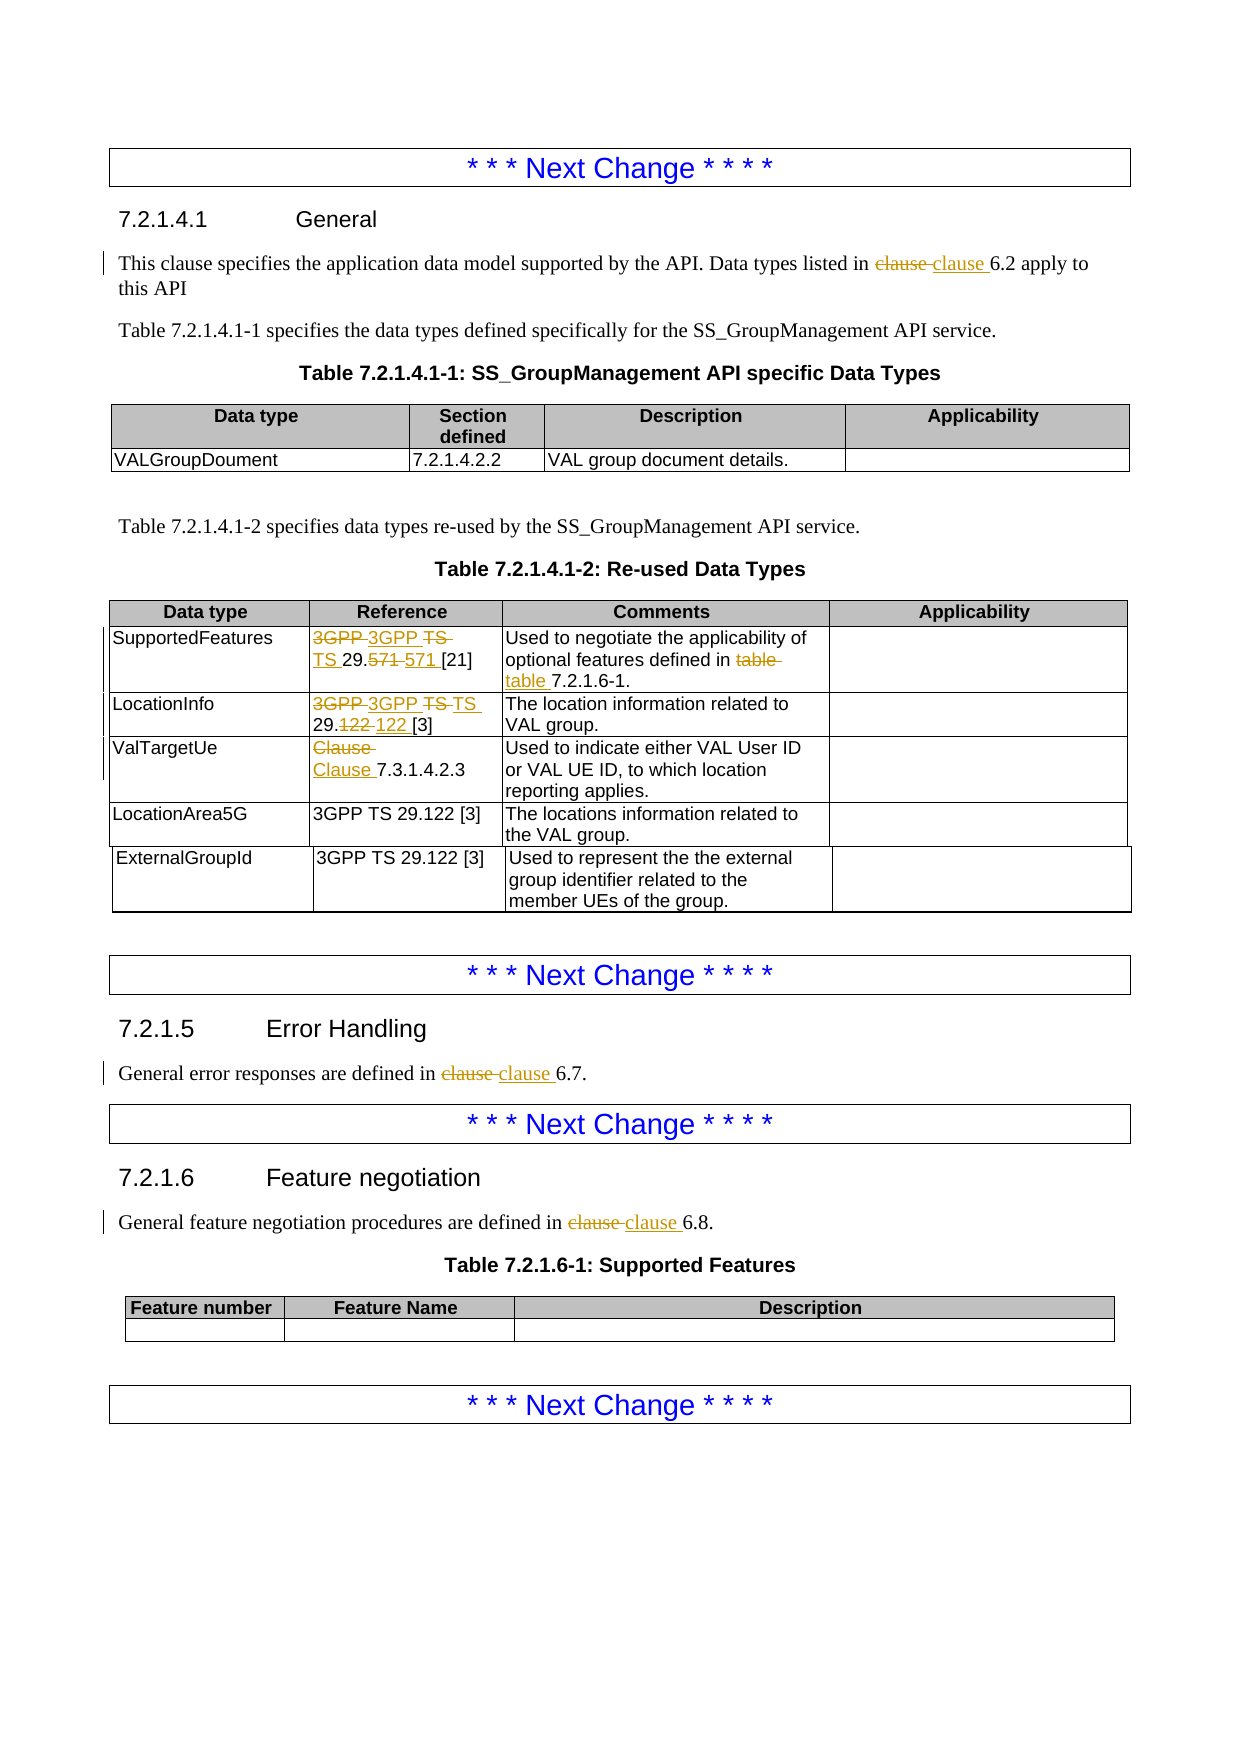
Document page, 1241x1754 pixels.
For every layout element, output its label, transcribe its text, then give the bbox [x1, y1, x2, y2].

text * * * Next Change * * * * [110, 1386, 1130, 1423]
text This clause specifies the application data model supported by the API. Data types listed in 6.2 apply to this API [118, 251, 1122, 299]
table_header Description [515, 1297, 1114, 1318]
table_cell VALGroupDoument [112, 449, 409, 471]
table_cell [515, 1319, 1114, 1341]
table_header Feature number [126, 1297, 284, 1318]
text General error responses are defined in 6.7. [118, 1061, 1122, 1085]
table_cell [830, 737, 1127, 802]
table_cell [833, 847, 1131, 911]
table_cell 3GPP TS 29.122 [3] [314, 847, 505, 911]
table_header Applicability [846, 405, 1129, 448]
subtitle 7.2.1.5 Error Handling [118, 1014, 1122, 1043]
table_cell 29.[3] [310, 693, 502, 736]
table_cell The location information related to VAL group. [503, 693, 829, 736]
text General feature negotiation procedures are defined in 6.8. [118, 1210, 1122, 1234]
table_cell 3GPP TS 29.122 [3] [310, 803, 502, 846]
table_cell ValTargetUe [110, 737, 309, 802]
table_cell VAL group document details. [545, 449, 845, 471]
text Table 7.2.1.4.1-1 specifies the data types defined specifically for the SS_GroupManagement API service. [118, 318, 1122, 342]
table_cell [830, 803, 1127, 846]
subtitle 7.2.1.4.1 General [118, 206, 1122, 233]
table_header Applicability [830, 601, 1127, 626]
table_cell SupportedFeatures [110, 627, 309, 692]
table_cell Used to indicate either VAL User ID or VAL UE ID, to which location reporting applies. [503, 737, 829, 802]
table_cell 7.3.1.4.2.3 [310, 737, 502, 802]
table_header Comments [503, 601, 829, 626]
table_cell [846, 449, 1129, 471]
table_cell [830, 693, 1127, 736]
text * * * Next Change * * * * [110, 956, 1130, 994]
table_header Reference [310, 601, 502, 626]
text Table 7.2.1.6-1: Supported Features [118, 1253, 1122, 1277]
table_header Feature Name [285, 1297, 514, 1318]
text Table 7.2.1.4.1-2 specifies data types re-used by the SS_GroupManagement API service. [118, 514, 1122, 538]
text Table 7.2.1.4.1-2: Re-used Data Types [118, 557, 1122, 581]
table_cell Used to negotiate the applicability of optional features defined in 7.2.1.6-1. [503, 627, 829, 692]
table_cell The locations information related to the VAL group. [503, 803, 829, 846]
table_cell ExternalGroupId [113, 847, 313, 911]
table_cell Used to represent the the external group identifier related to the member UEs of the group. [506, 847, 832, 911]
text Table 7.2.1.4.1-1: SS_GroupManagement API specific Data Types [118, 361, 1122, 385]
table_cell 7.2.1.4.2.2 [410, 449, 544, 471]
table_header Section defined [410, 405, 544, 448]
table_cell 29.[21] [310, 627, 502, 692]
table_cell LocationArea5G [110, 803, 309, 846]
table_cell LocationInfo [110, 693, 309, 736]
text * * * Next Change * * * * [110, 149, 1130, 186]
table_cell [126, 1319, 284, 1341]
table_cell [830, 627, 1127, 692]
text * * * Next Change * * * * [110, 1105, 1130, 1143]
table_cell [285, 1319, 514, 1341]
table_header Description [545, 405, 845, 448]
table_header Data type [110, 601, 309, 626]
subtitle 7.2.1.6 Feature negotiation [118, 1163, 1122, 1191]
table_header Data type [112, 405, 409, 448]
